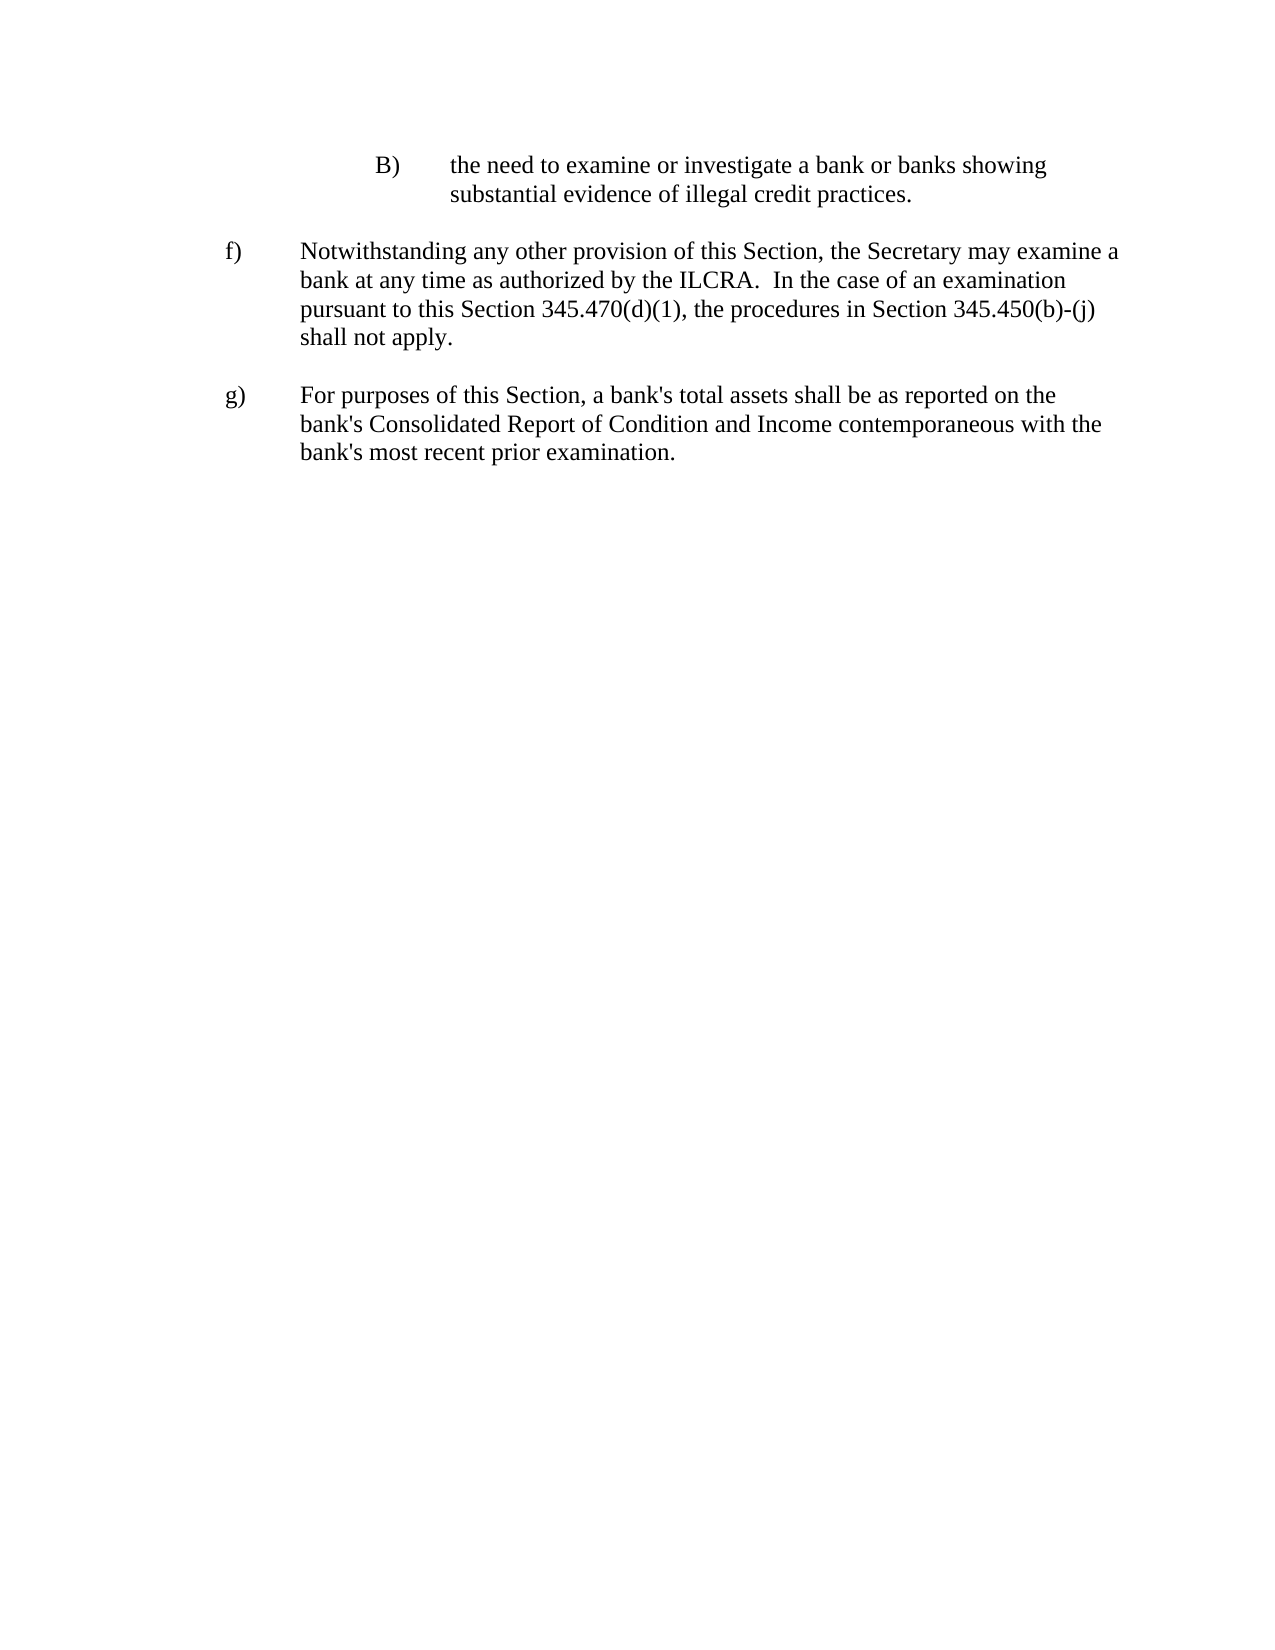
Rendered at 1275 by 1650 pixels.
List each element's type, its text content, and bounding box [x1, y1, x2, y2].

text f) Notwithstanding any other provision of this Section, the Secretary may examine a bank at any time as authorized by the ILCRA. In the case of an examination pursuant to this Section 345.470(d)(1), the procedures in Section 345.450(b)-(j) shall not apply. [225, 236, 1125, 351]
text B) the need to examine or investigate a bank or banks showing substantial evidence of illegal credit practices. [375, 150, 1125, 207]
text g) For purposes of this Section, a bank's total assets shall be as reported on the bank's Consolidated Report of Condition and Income contemporaneous with the bank's most recent prior examination. [225, 380, 1125, 466]
